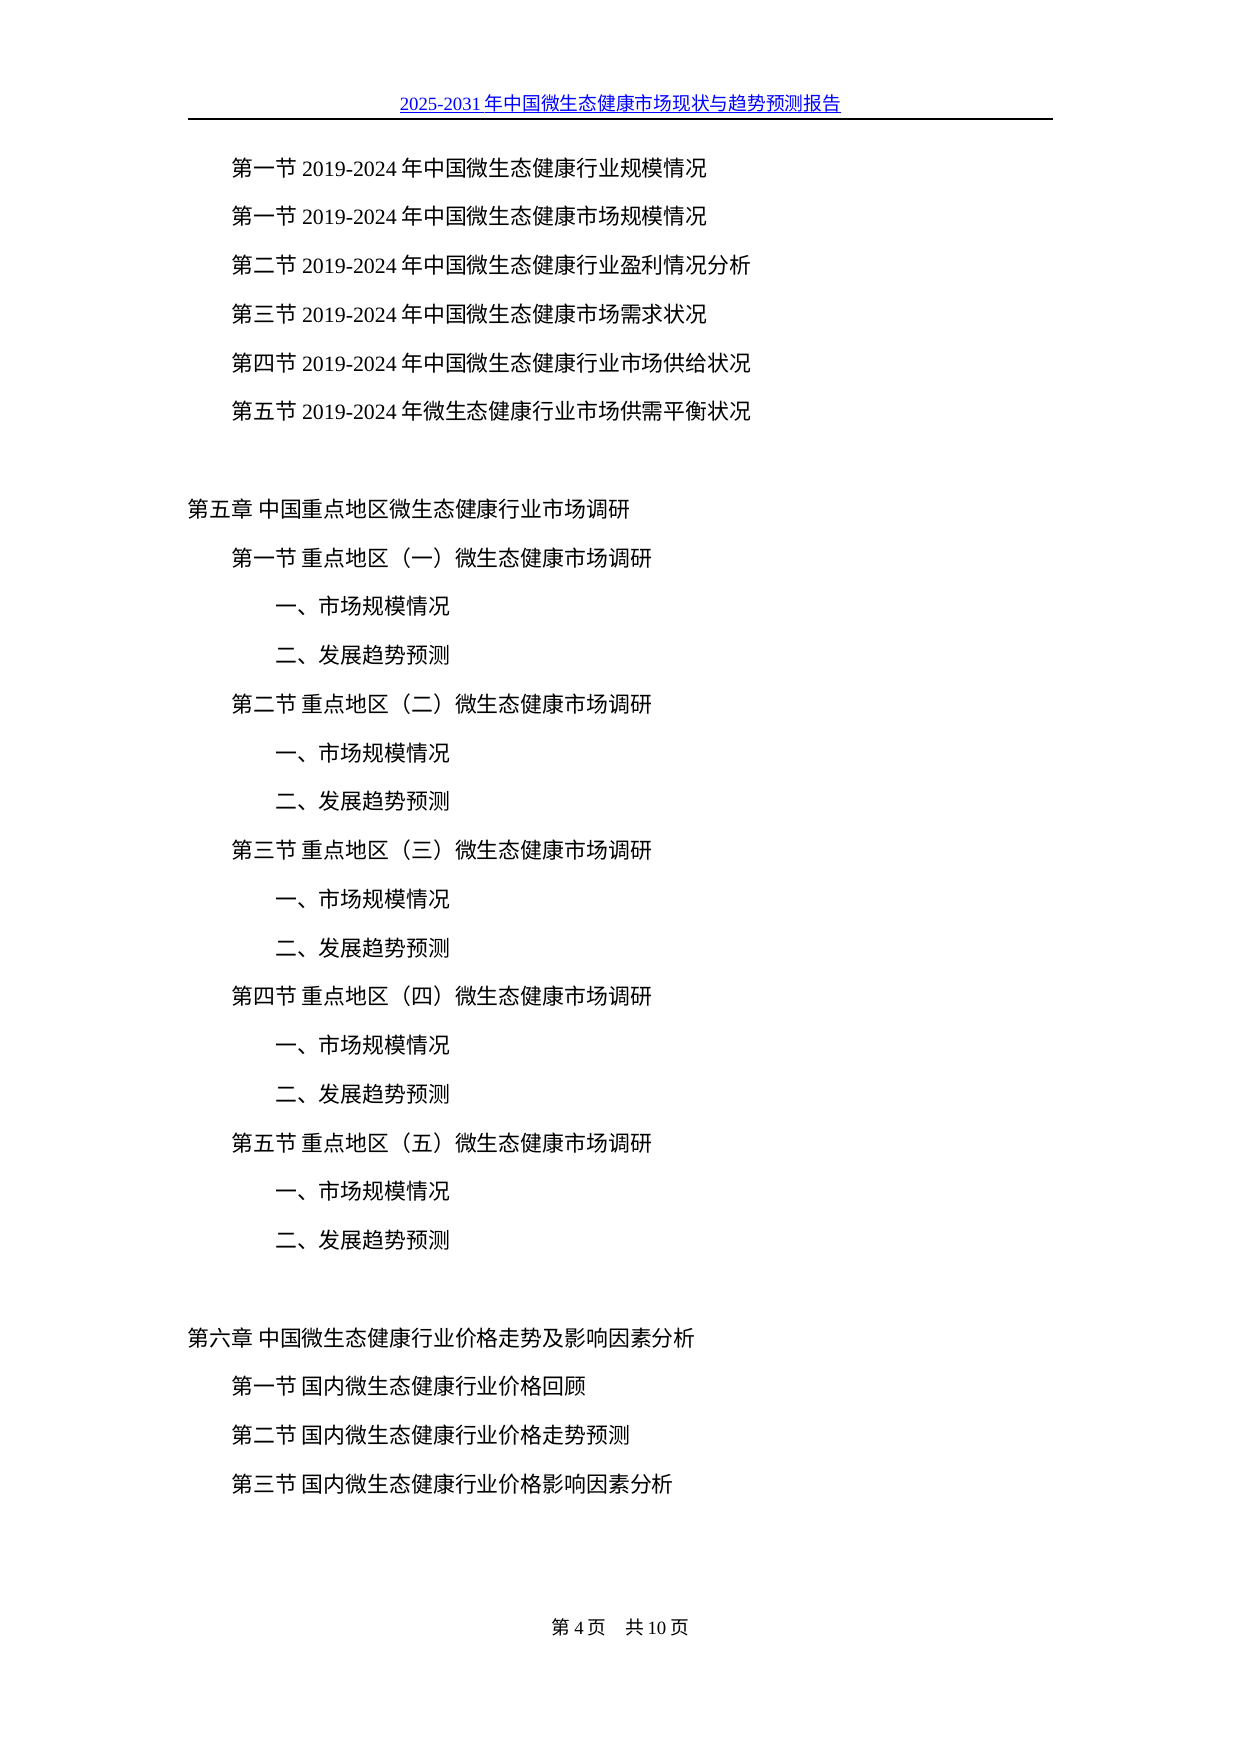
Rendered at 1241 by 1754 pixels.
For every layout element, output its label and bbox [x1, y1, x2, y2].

text [187, 150, 1053, 1499]
